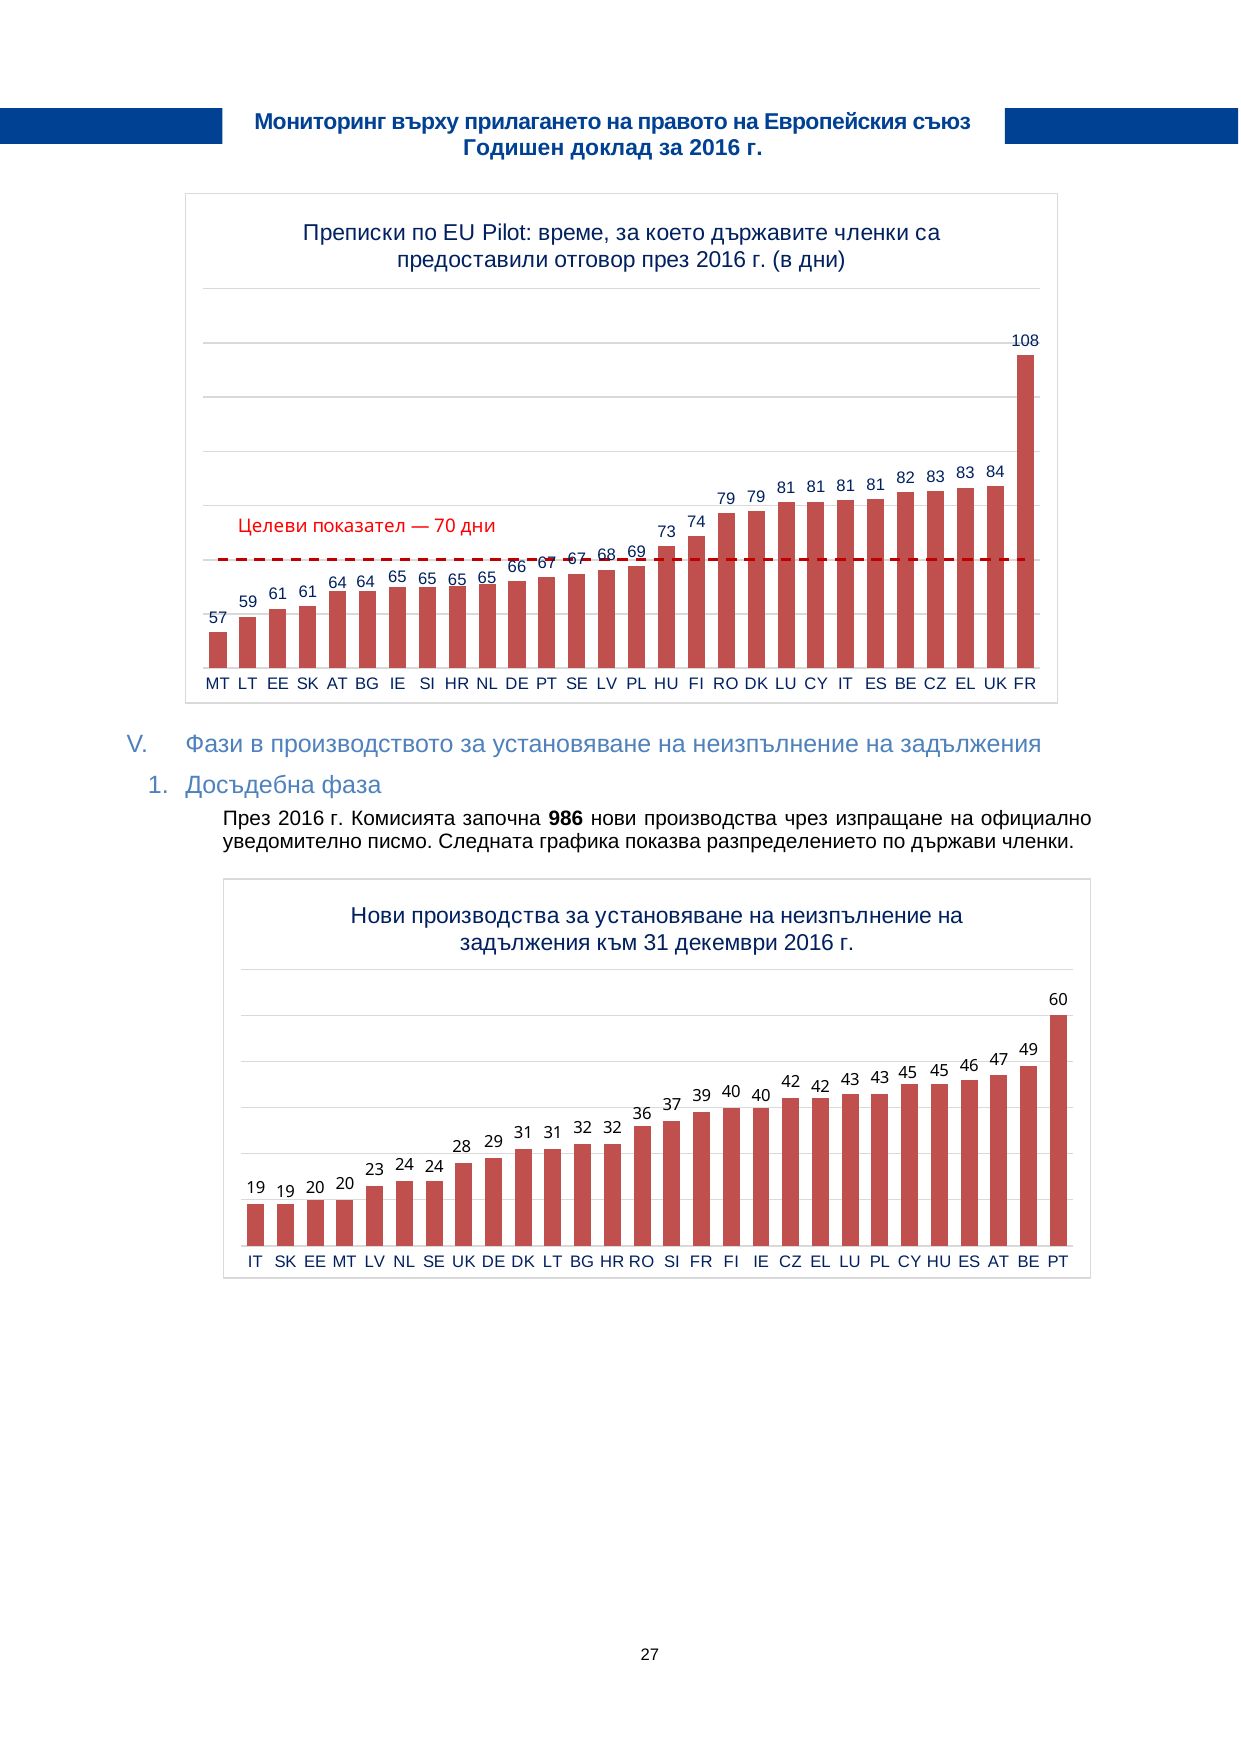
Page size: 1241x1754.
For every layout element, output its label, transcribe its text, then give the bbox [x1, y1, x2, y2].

list Досъдебна фаза [148, 770, 1092, 799]
text Фази в производството за установяване на неизпълнение на задължения [148, 729, 1092, 758]
text През 2016 г. Комисията започна 986 нови производства чрез изпращане на официално уведомително писмо. Следната графика показва разпределението по държави членки. [223, 805, 1092, 853]
